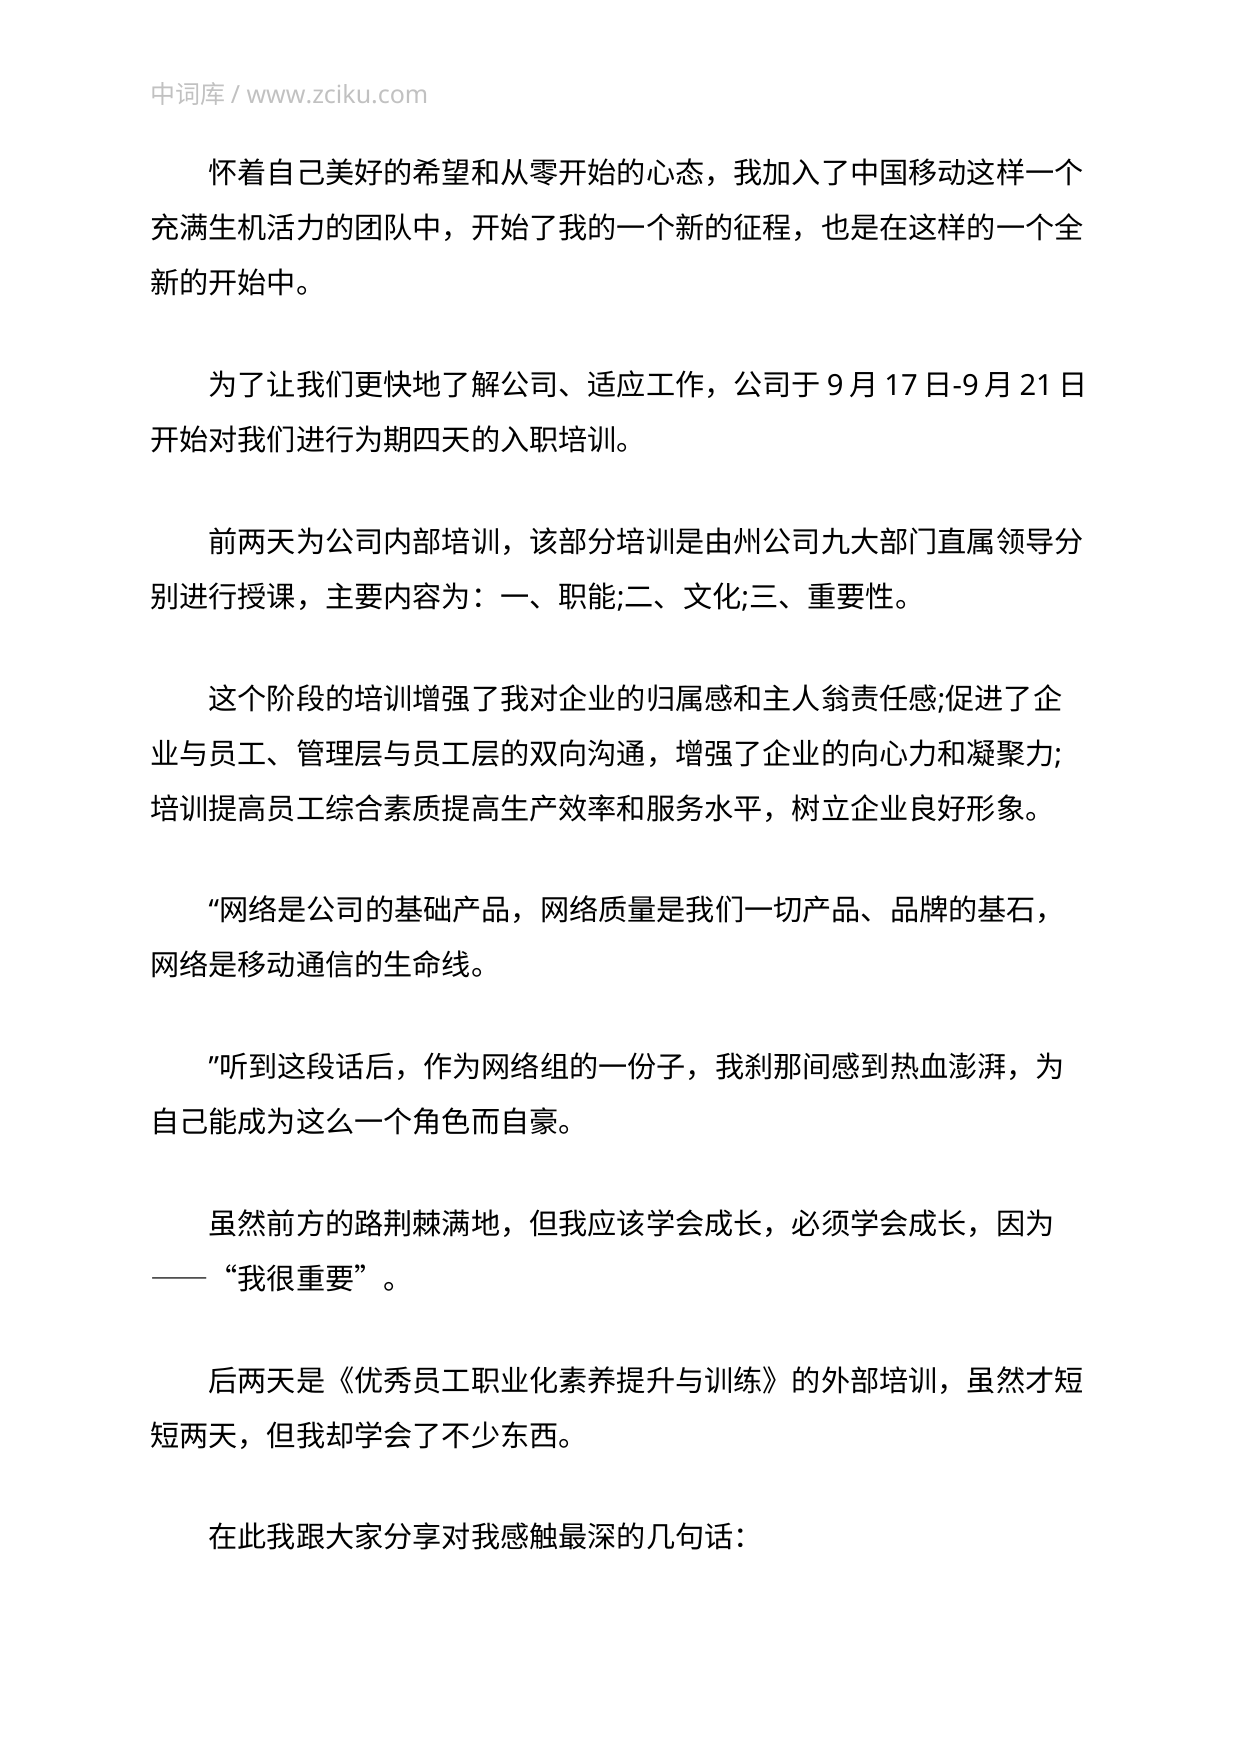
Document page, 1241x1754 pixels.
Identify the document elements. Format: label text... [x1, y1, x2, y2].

text 后两天是《优秀员工职业化素养提升与训练》的外部培训，虽然才短短两天，但我却学会了不少东西。 [150, 1357, 1090, 1454]
text 前两天为公司内部培训，该部分培训是由州公司九大部门直属领导分别进行授课，主要内容为：一、职能;二、文化;三、重要性。 [150, 518, 1090, 616]
text 在此我跟大家分享对我感触最深的几句话： [150, 1514, 1090, 1556]
text 这个阶段的培训增强了我对企业的归属感和主人翁责任感;促进了企业与员工、管理层与员工层的双向沟通，增强了企业的向心力和凝聚力;培训提高员工综合素质提高生产效率和服务水平，树立企业良好形象。 [150, 675, 1090, 827]
text “网络是公司的基础产品，网络质量是我们一切产品、品牌的基石，网络是移动通信的生命线。 [150, 887, 1090, 984]
text 为了让我们更快地了解公司、适应工作，公司于9月17日-9月21日开始对我们进行为期四天的入职培训。 [150, 362, 1090, 459]
text ”听到这段话后，作为网络组的一份子，我刹那间感到热血澎湃，为自己能成为这么一个角色而自豪。 [150, 1044, 1090, 1141]
text 怀着自己美好的希望和从零开始的心态，我加入了中国移动这样一个充满生机活力的团队中，开始了我的一个新的征程，也是在这样的一个全新的开始中。 [150, 150, 1090, 302]
text 虽然前方的路荆棘满地，但我应该学会成长，必须学会成长，因为——“我很重要”。 [150, 1201, 1090, 1298]
